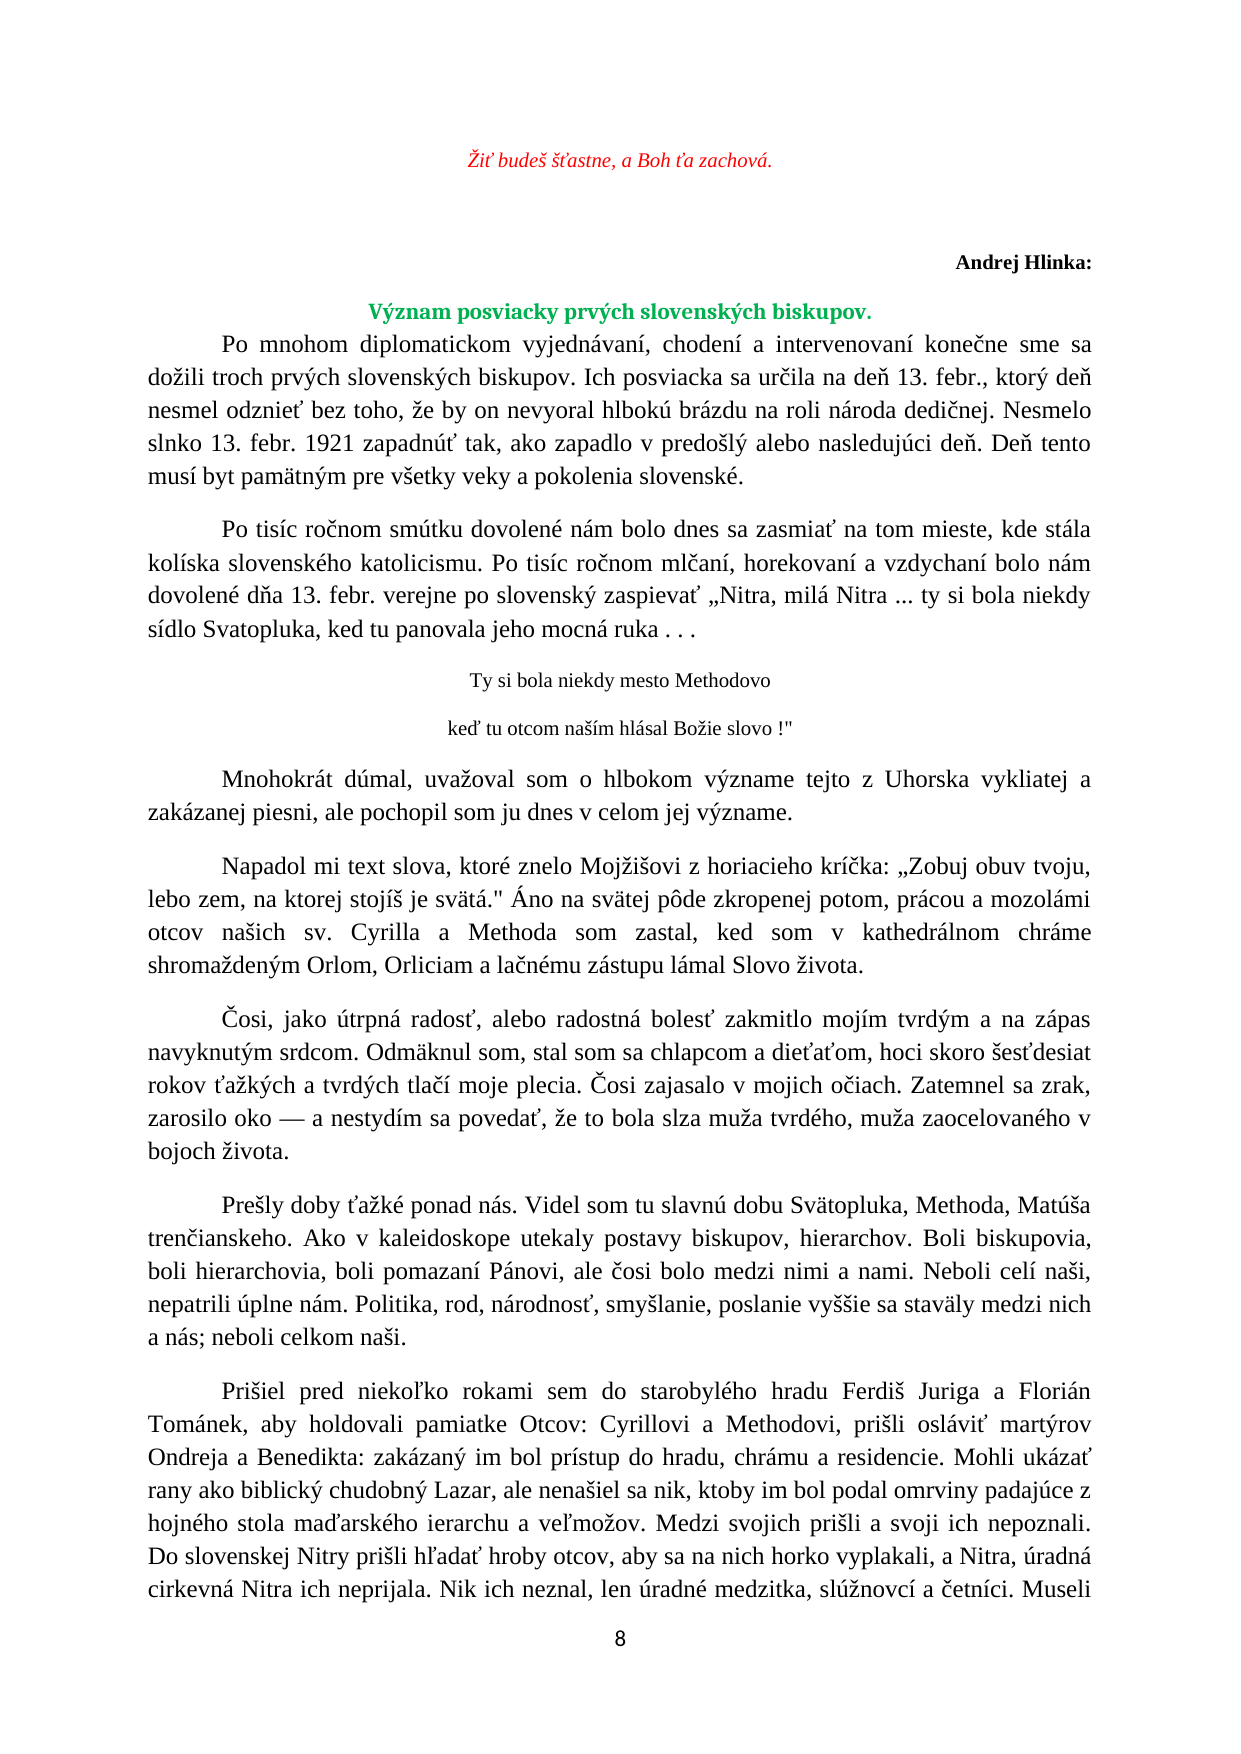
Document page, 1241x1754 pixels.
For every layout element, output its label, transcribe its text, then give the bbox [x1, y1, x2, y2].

text Napadol mi text slova, ktoré znelo Mojžišovi z horiacieho kríčka: „Zobuj obuv tvoju, lebo zem, na ktorej stojíš je svätá." Áno na svätej pôde zkropenej potom, prácou a mozolámi otcov našich sv. Cyrilla a Methoda som zastal, ked som v kathedrálnom chráme shromaždeným Orlom, Orliciam a lačnému zástupu lámal Slovo života. [148, 851, 1092, 979]
text Ty si bola niekdy mesto Methodovo [148, 667, 1092, 692]
text Po mnohom diplomatickom vyjednávaní, chodení a intervenovaní konečne sme sa dožili troch prvých slovenských biskupov. Ich posviacka sa určila na deň 13. febr., ktorý deň nesmel odznieť bez toho, že by on nevyoral hlbokú brázdu na roli národa dedičnej. Nesmelo slnko 13. febr. 1921 zapadnúť tak, ako zapadlo v predošlý alebo nasledujúci deň. Deň tento musí byt pamätným pre všetky veky a pokolenia slovenské. [148, 329, 1092, 489]
text Po tisíc ročnom smútku dovolené nám bolo dnes sa zasmiať na tom mieste, kde stála kolíska slovenského katolicismu. Po tisíc ročnom mlčaní, horekovaní a vzdychaní bolo nám dovolené dňa 13. febr. verejne po slovenský zaspievať „Nitra, milá Nitra ... ty si bola niekdy sídlo Svatopluka, ked tu panovala jeho mocná ruka . . . [148, 514, 1092, 642]
text Prešly doby ťažké ponad nás. Videl som tu slavnú dobu Svätopluka, Methoda, Matúša trenčianskeho. Ako v kaleidoskope utekaly postavy biskupov, hierarchov. Boli biskupovia, boli hierarchovia, boli pomazaní Pánovi, ale čosi bolo medzi nimi a nami. Neboli celí naši, nepatrili úplne nám. Politika, rod, národnosť, smyšlanie, poslanie vyššie sa staväly medzi nich a nás; neboli celkom naši. [148, 1190, 1092, 1351]
text Andrej Hlinka: [148, 250, 1092, 274]
text keď tu otcom naším hlásal Božie slovo !" [148, 716, 1092, 740]
text Žiť budeš šťastne, a Boh ťa zachová. [148, 148, 1092, 172]
text Mnohokrát dúmal, uvažoval som o hlbokom význame tejto z Uhorska vykliatej a zakázanej piesni, ale pochopil som ju dnes v celom jej význame. [148, 764, 1092, 826]
text Význam posviacky prvých slovenských biskupov. [148, 298, 1092, 325]
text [148, 1376, 1092, 1603]
text Čosi, jako útrpná radosť, alebo radostná bolesť zakmitlo mojím tvrdým a na zápas navyknutým srdcom. Odmäknul som, stal som sa chlapcom a dieťaťom, hoci skoro šesťdesiat rokov ťažkých a tvrdých tlačí moje plecia. Čosi zajasalo v mojich očiach. Zatemnel sa zrak, zarosilo oko — a nestydím sa povedať, že to bola slza muža tvrdého, muža zaocelovaného v bojoch života. [148, 1004, 1092, 1165]
